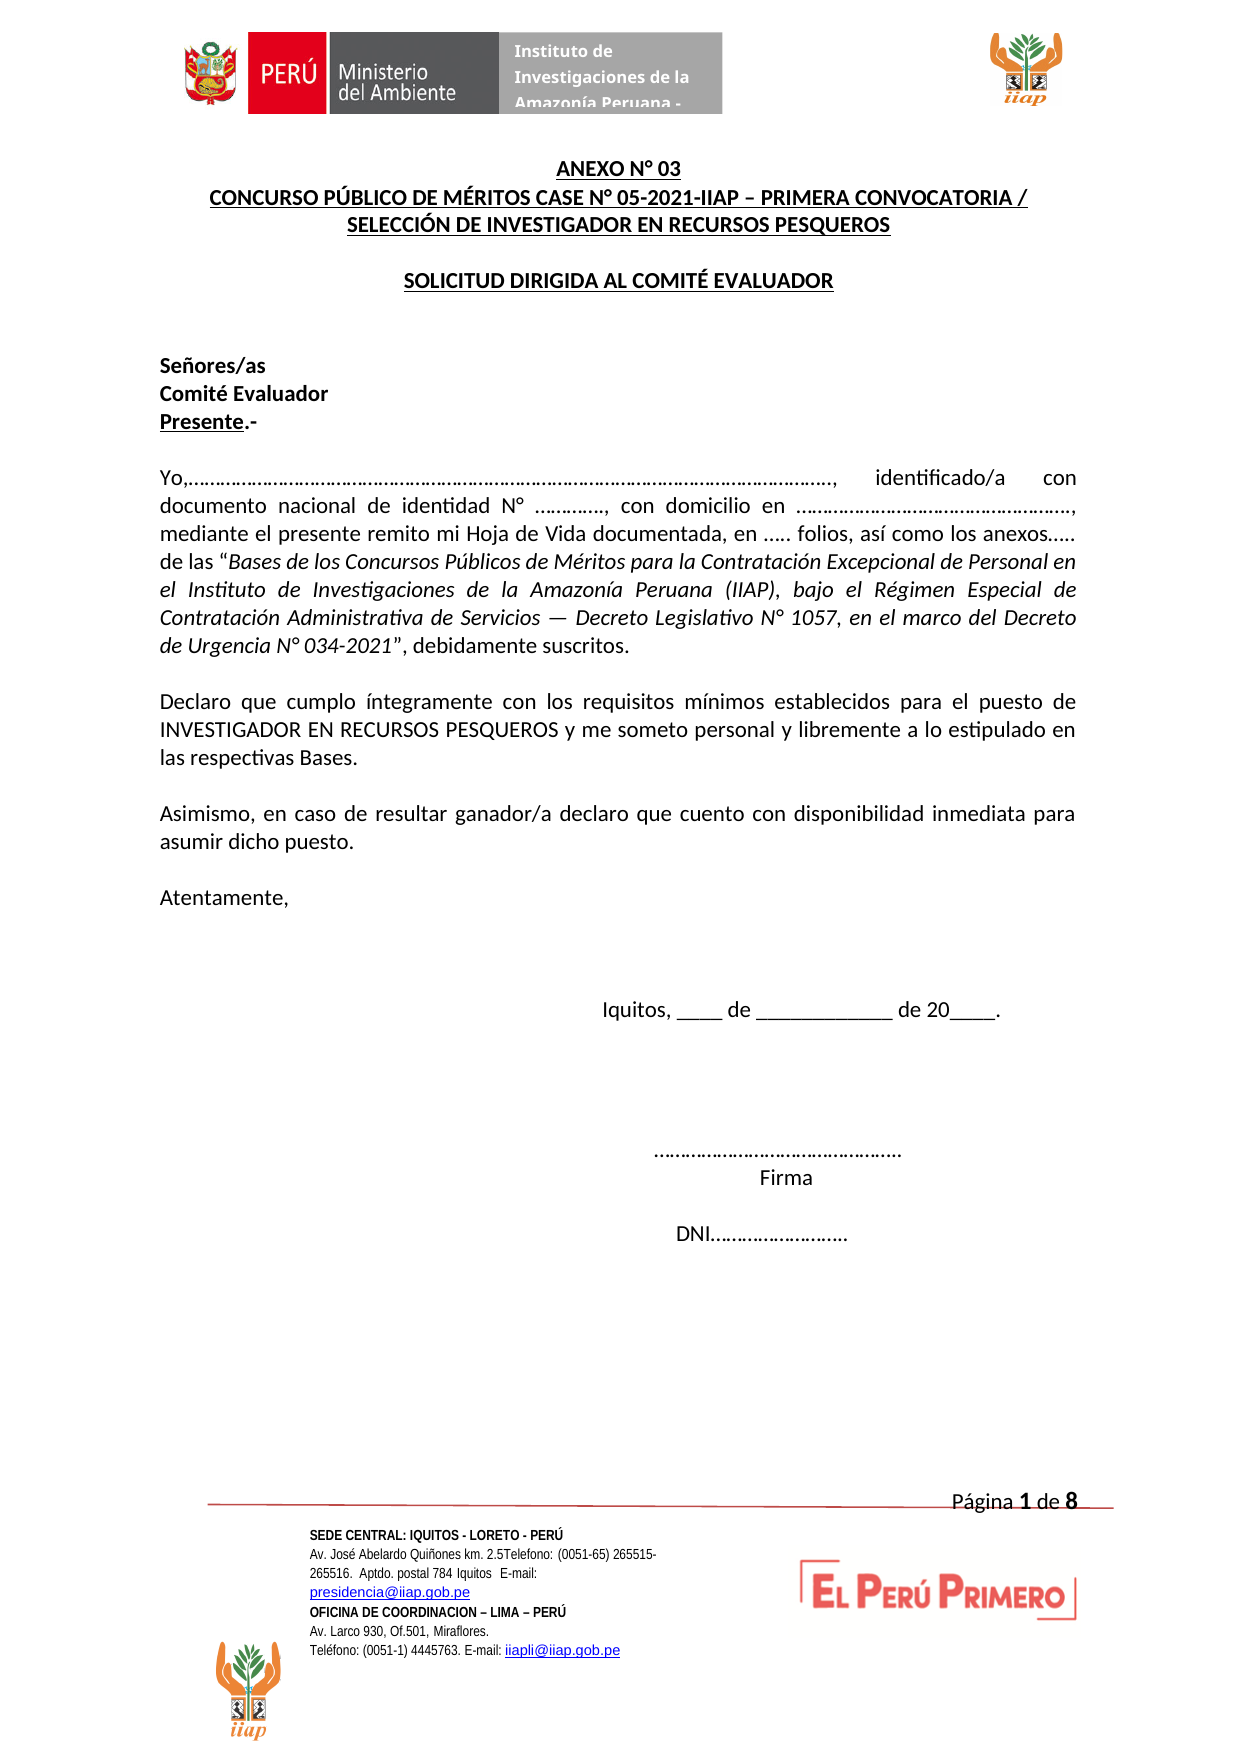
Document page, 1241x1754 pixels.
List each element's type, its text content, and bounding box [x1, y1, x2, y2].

text CONCURSO PÚBLICO DE MÉRITOS CASE N° 05-2021-IIAP – PRIMERA CONVOCATORIA / SELECCIÓN DE INVESTIGADOR EN RECURSOS PESQUEROS [159, 183, 1078, 239]
picture [787, 1545, 1082, 1638]
text DNI…………………….. [159, 1219, 1078, 1247]
text ANEXO N° 03 [159, 154, 1078, 183]
text Declaro que cumplo íntegramente con los requisitos mínimos establecidos para el puesto de INVESTIGADOR EN RECURSOS PESQUEROS y me someto personal y libremente a lo estipulado en las respectivas Bases. [159, 687, 1078, 771]
text Asimismo, en caso de resultar ganador/a declaro que cuento con disponibilidad inmediata para asumir dicho puesto. [159, 799, 1078, 855]
picture [215, 1641, 281, 1741]
text Comité Evaluador [159, 379, 1078, 407]
text SOLICITUD DIRIGIDA AL COMITÉ EVALUADOR [159, 267, 1078, 295]
text Firma [676, 1163, 1078, 1191]
text ……………………………………….. [159, 1135, 1078, 1163]
text Atentamente, [159, 883, 1078, 911]
text Presente.- [159, 407, 1078, 435]
text Yo,………………………………………………………………………………………………………….., identificado/a con documento nacional de identidad N° …………., con domicilio en ……………………………………………., mediante el presente remito mi Hoja de Vida documentada, en ….. folios, así como los anexos….. de las “Bases de los Concursos Públicos de Méritos para la Contratación Excepcional de Personal en el Instituto de Investigaciones de la Amazonía Peruana (IIAP), bajo el Régimen Especial de Contratación Administrativa de Servicios — Decreto Legislativo N° 1057, en el marco del Decreto de Urgencia N° 034-2021”, debidamente suscritos. [159, 463, 1078, 659]
text Señores/as [159, 351, 1078, 379]
picture [173, 32, 499, 114]
text Iquitos, ____ de ____________ de 20____. [569, 995, 1078, 1023]
picture [990, 33, 1063, 106]
